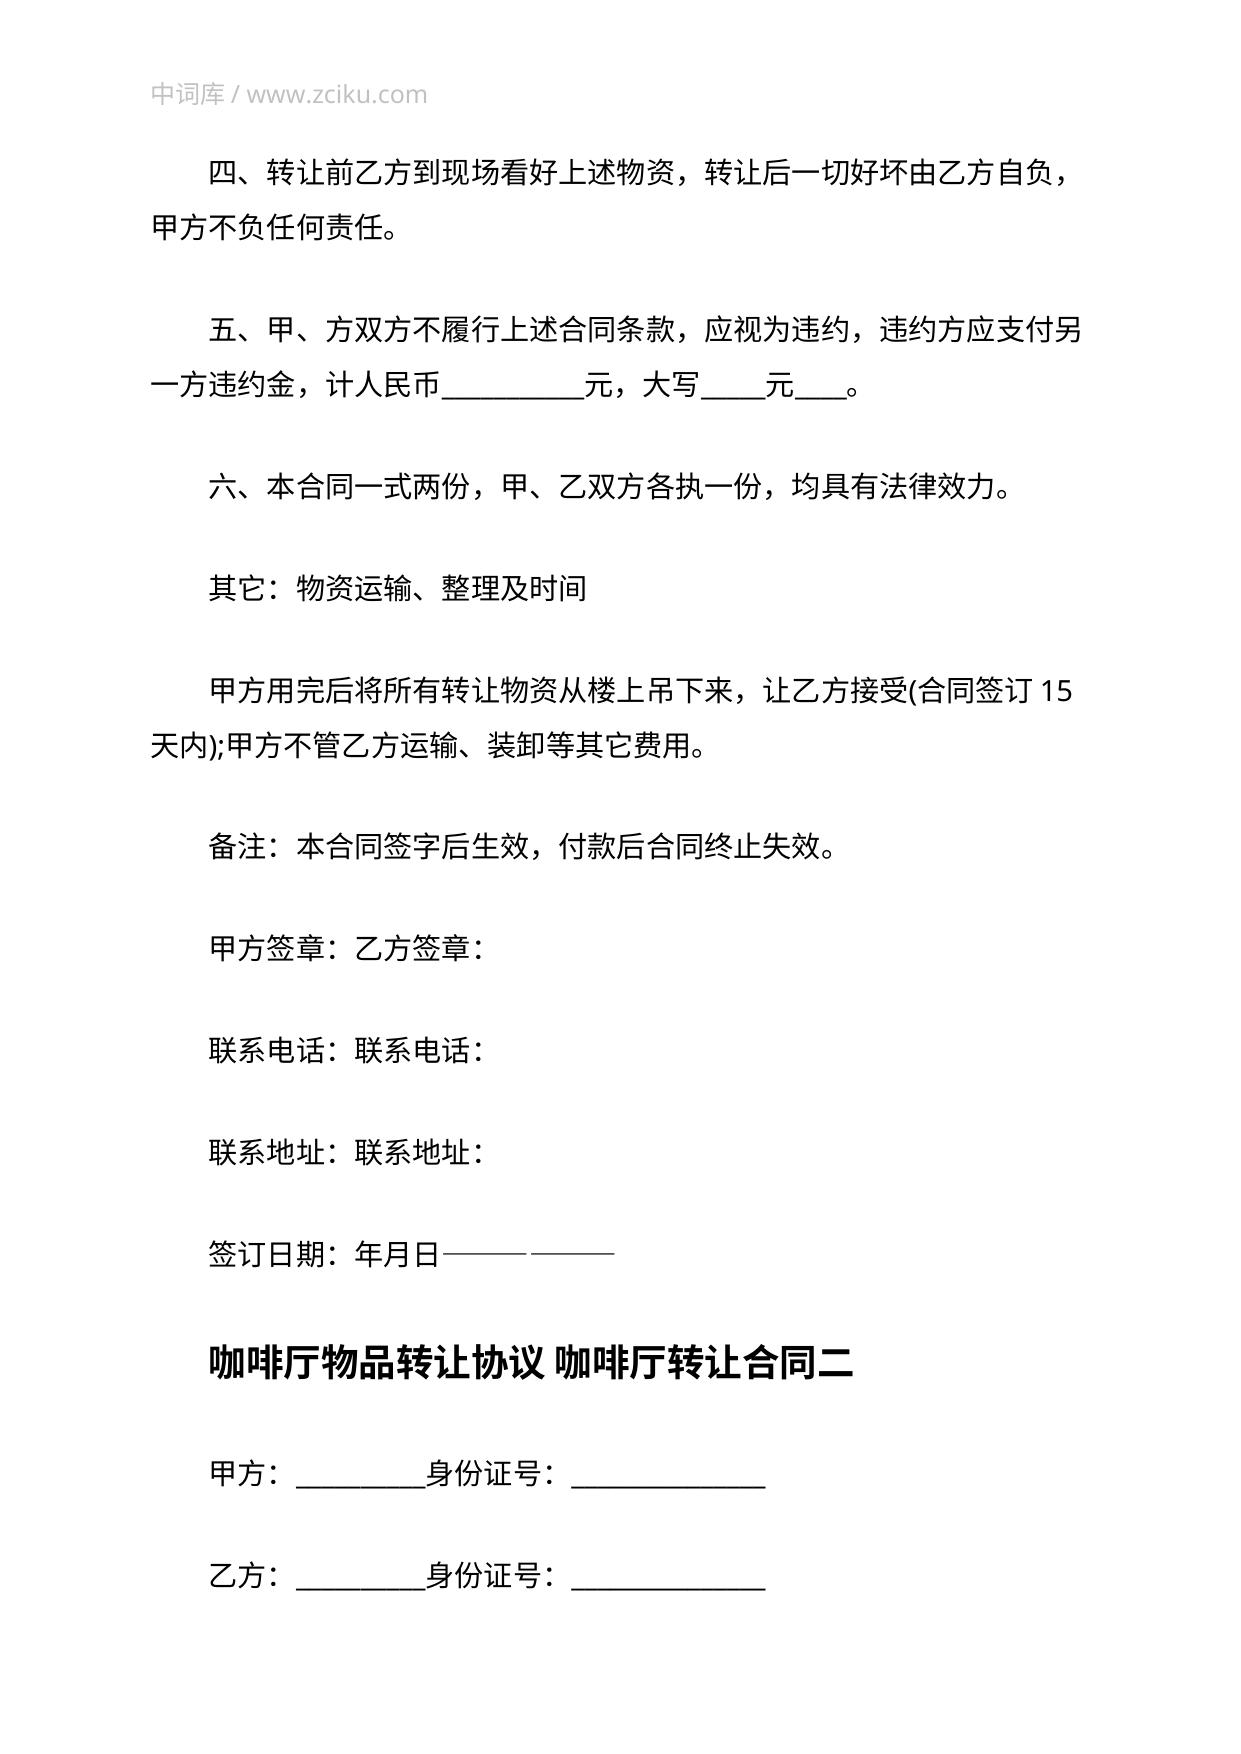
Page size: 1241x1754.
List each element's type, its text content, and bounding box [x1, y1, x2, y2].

text 其它：物资运输、整理及时间 [150, 565, 1090, 608]
text 签订日期：年月日—————— [150, 1231, 1090, 1273]
text 甲方用完后将所有转让物资从楼上吊下来，让乙方接受(合同签订15天内);甲方不管乙方运输、装卸等其它费用。 [150, 667, 1090, 764]
text 联系地址：联系地址： [150, 1129, 1090, 1172]
text 乙方：__________身份证号：_______________ [150, 1552, 1090, 1595]
text 甲方：__________身份证号：_______________ [150, 1450, 1090, 1493]
text 六、本合同一式两份，甲、乙双方各执一份，均具有法律效力。 [150, 463, 1090, 506]
text 甲方签章：乙方签章： [150, 926, 1090, 968]
text 联系电话：联系电话： [150, 1028, 1090, 1070]
text 五、甲、方双方不履行上述合同条款，应视为违约，违约方应支付另一方违约金，计人民币___________元，大写_____元____。 [150, 307, 1090, 404]
text 备注：本合同签字后生效，付款后合同终止失效。 [150, 824, 1090, 866]
text 四、转让前乙方到现场看好上述物资，转让后一切好坏由乙方自负，甲方不负任何责任。 [150, 150, 1090, 247]
text 咖啡厅物品转让协议 咖啡厅转让合同二 [150, 1333, 1090, 1387]
